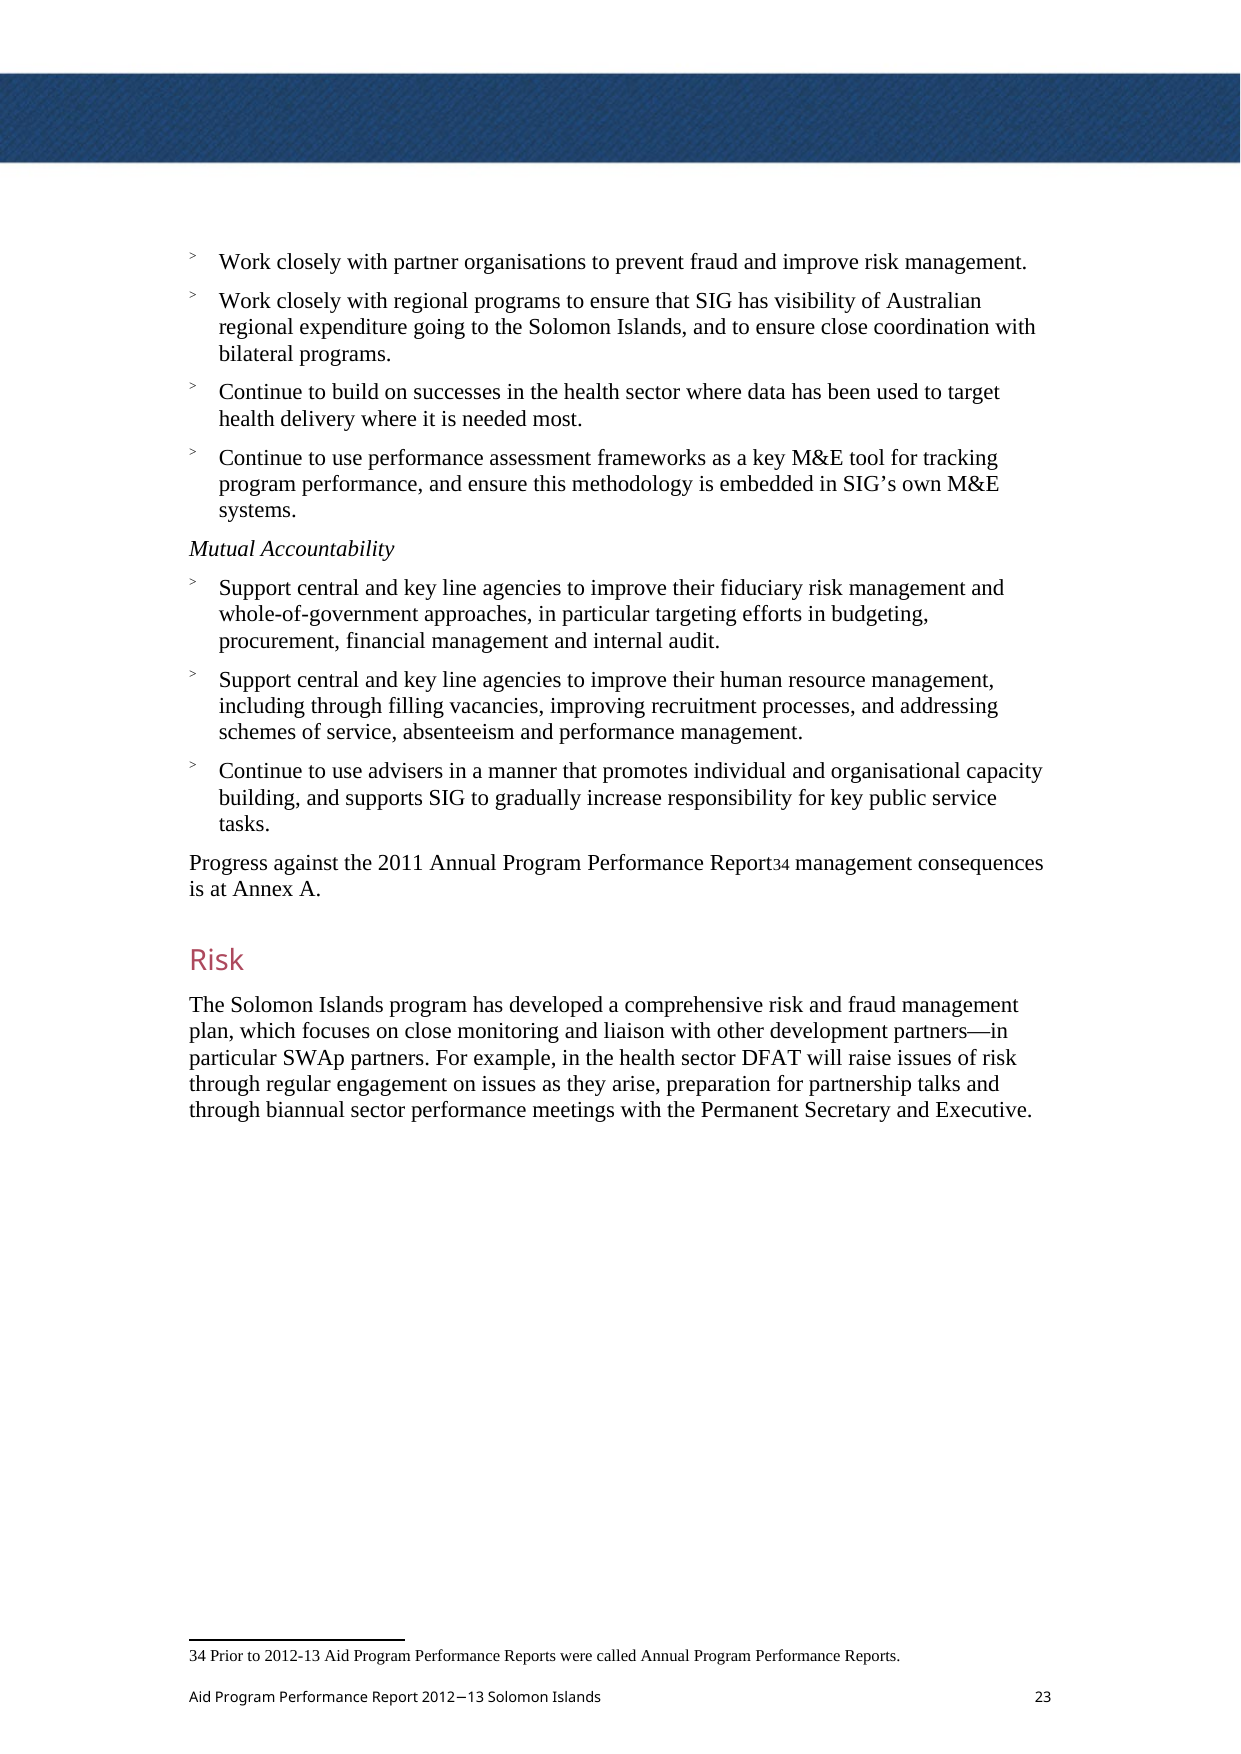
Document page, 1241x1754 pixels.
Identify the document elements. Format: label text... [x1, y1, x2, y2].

list Support central and key line agencies to improve their fiduciary risk management and whole-of-government approaches, in particular targeting efforts in budgeting, procurement, financial management and internal audit. [189, 574, 1051, 653]
text Progress against the 2011 Annual Program Performance Report management consequences is at Annex A. [189, 849, 1051, 901]
picture [0, 0, 1241, 237]
text Mutual Accountability [189, 535, 1051, 562]
list Continue to build on successes in the health sector where data has been used to target health delivery where it is needed most. [189, 378, 1051, 431]
list Support central and key line agencies to improve their human resource management, including through filling vacancies, improving recruitment processes, and addressing schemes of service, absenteeism and performance management. [189, 666, 1051, 745]
subtitle Risk [189, 939, 1110, 979]
list Work closely with regional programs to ensure that SIG has visibility of Australian regional expenditure going to the Solomon Islands, and to ensure close coordination with bilateral programs. [189, 287, 1051, 366]
text The Solomon Islands program has developed a comprehensive risk and fraud management plan, which focuses on close monitoring and liaison with other development partners—in particular SWAp partners. For example, in the health sector DFAT will raise issues of risk through regular engagement on issues as they arise, preparation for partnership talks and through biannual sector performance meetings with the Permanent Secretary and Executive. [189, 991, 1051, 1123]
list Work closely with partner organisations to prevent fraud and improve risk management. [189, 248, 1051, 274]
list Continue to use advisers in a manner that promotes individual and organisational capacity building, and supports SIG to gradually increase responsibility for key public service tasks. [189, 757, 1051, 836]
list Continue to use performance assessment frameworks as a key M&E tool for tracking program performance, and ensure this methodology is embedded in SIG’s own M&E systems. [189, 444, 1051, 523]
